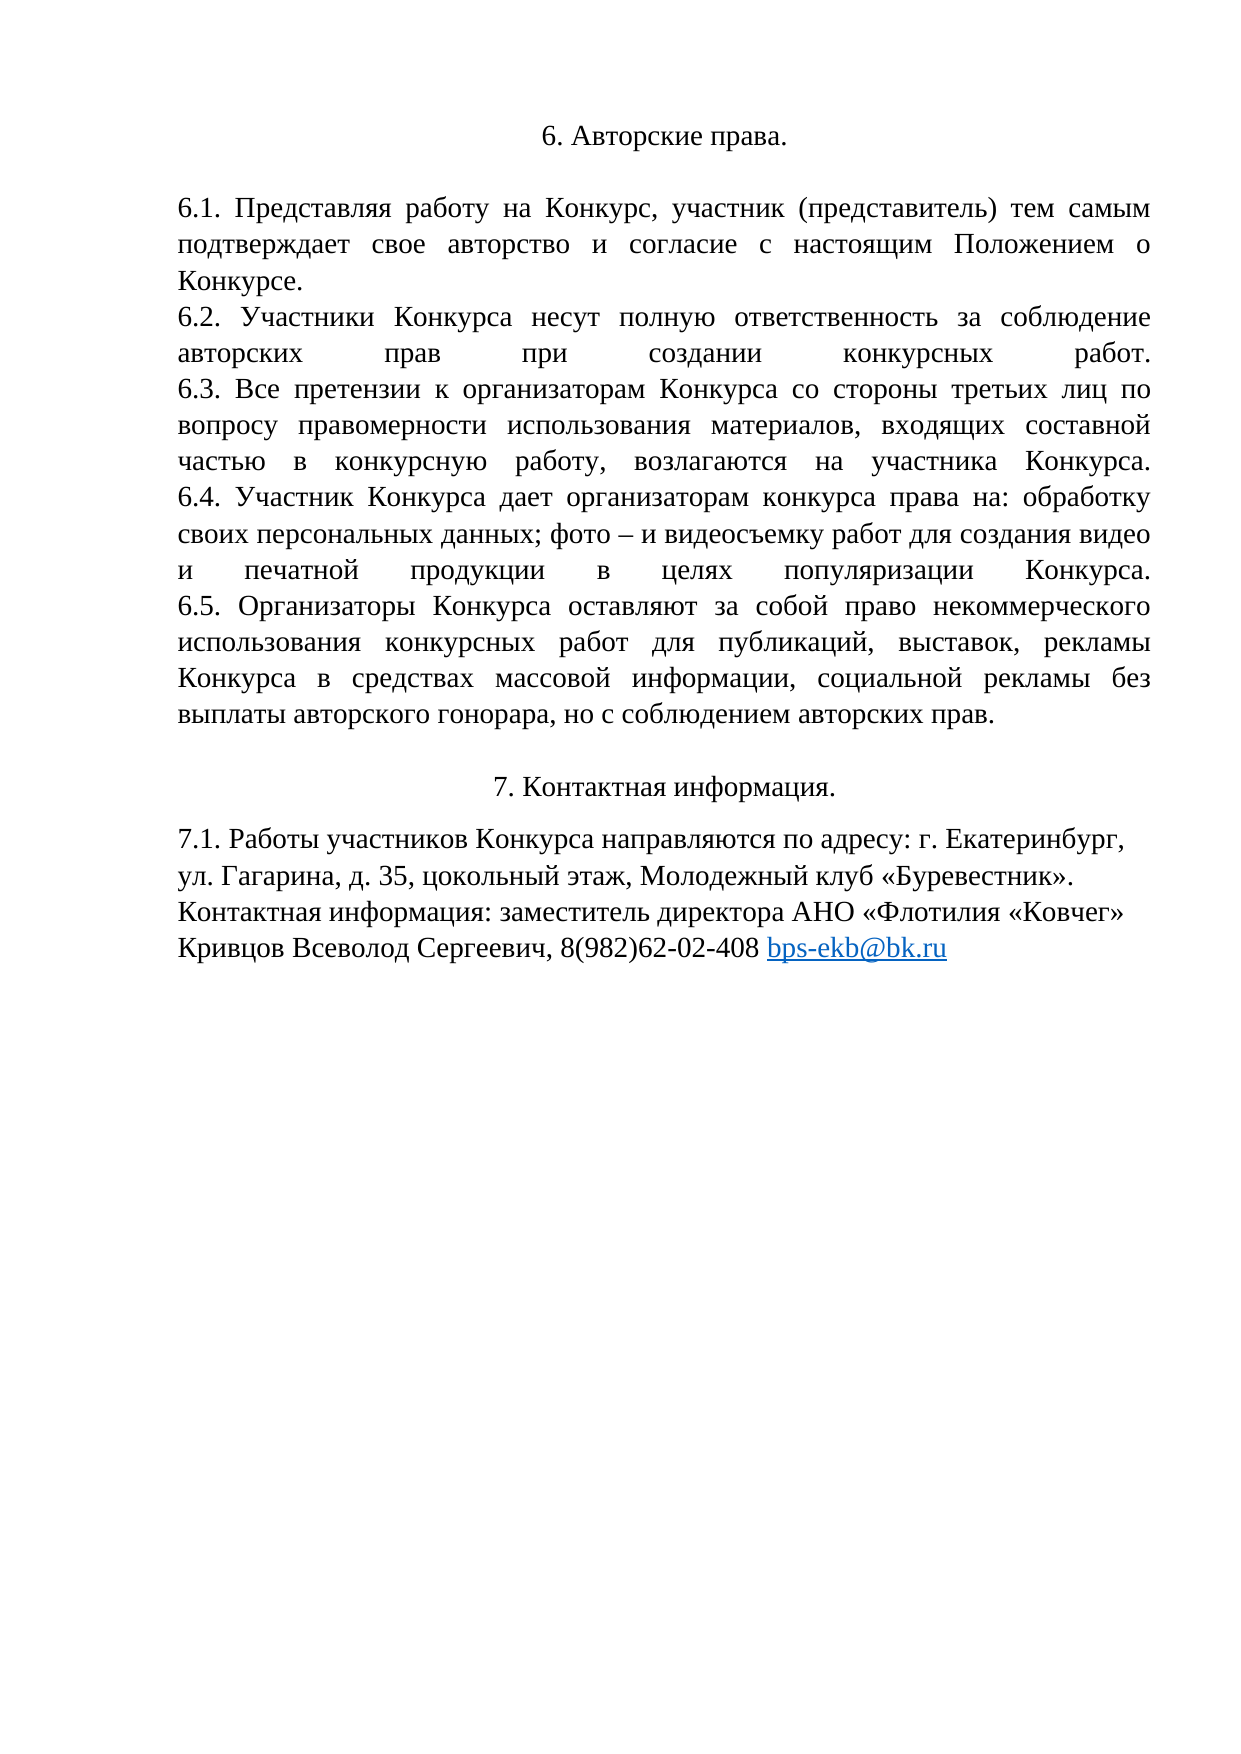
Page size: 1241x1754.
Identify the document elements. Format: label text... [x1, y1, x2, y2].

text 6.1. Представляя работу на Конкурс, участник (представитель) тем самым подтверждает свое авторство и согласие с настоящим Положением о Конкурсе. [177, 190, 1152, 296]
text 6. Авторские права. [177, 118, 1152, 152]
text 7. Контактная информация. [177, 769, 1152, 802]
text 7.1. Работы участников Конкурса направляются по адресу: г. Екатеринбург, ул. Гагарина, д. 35, цокольный этаж, Молодежный клуб «Буревестник». Контактная информация: заместитель директора АНО «Флотилия «Ковчег» Кривцов Всеволод Сергеевич, 8(982)62-02-408 bps-ekb@bk.ru [177, 822, 1152, 963]
text 6.2. Участники Конкурса несут полную ответственность за соблюдение авторских прав при создании конкурсных работ. 6.3. Все претензии к организаторам Конкурса со стороны третьих лиц по вопросу правомерности использования материалов, входящих составной частью в конкурсную работу, возлагаются на участника Конкурса. 6.4. Участник Конкурса дает организаторам конкурса права на: обработку своих персональных данных; фото – и видеосъемку работ для создания видео и печатной продукции в целях популяризации Конкурса. 6.5. Организаторы Конкурса оставляют за собой право некоммерческого использования конкурсных работ для публикаций, выставок, рекламы Конкурса в средствах массовой информации, социальной рекламы без выплаты авторского гонорара, но с соблюдением авторских прав. [177, 299, 1152, 730]
